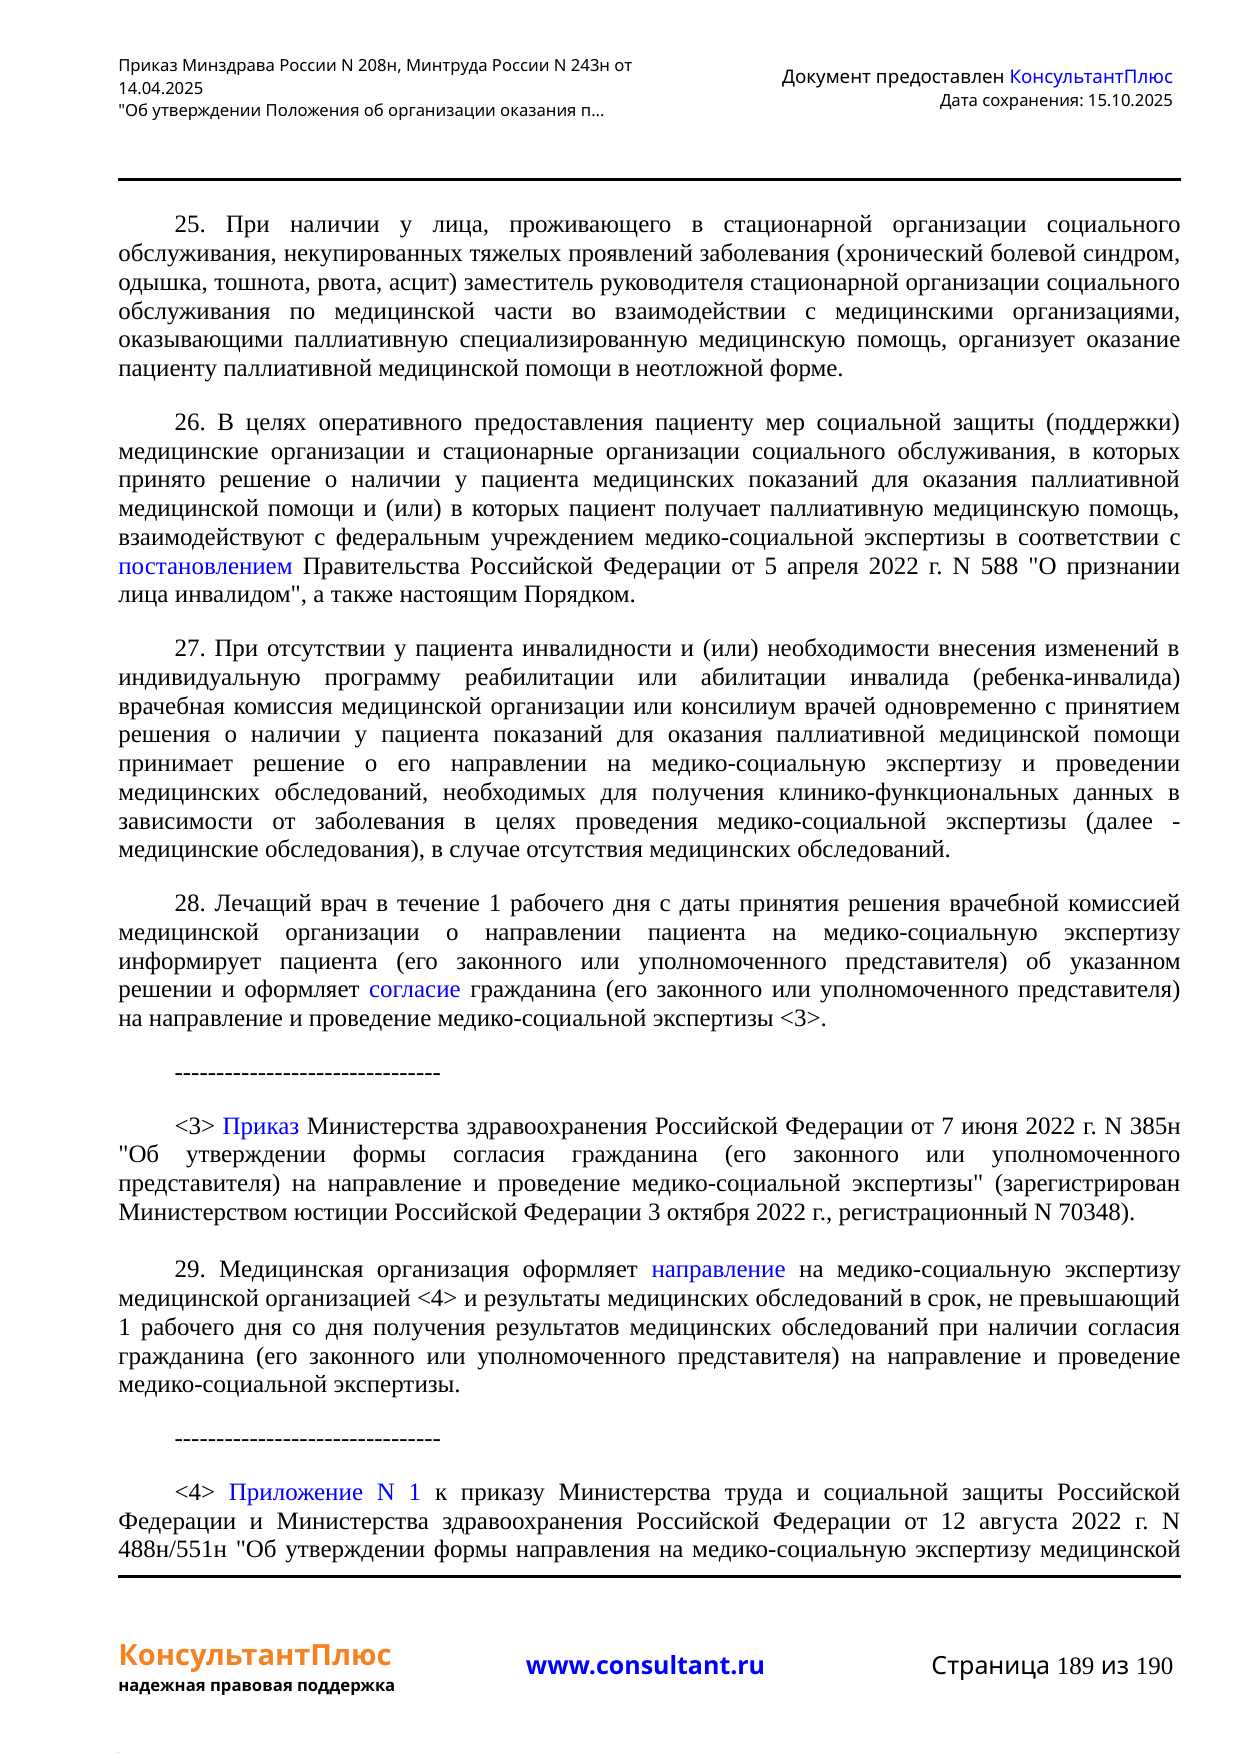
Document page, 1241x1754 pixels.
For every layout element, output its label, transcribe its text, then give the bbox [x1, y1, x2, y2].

text <3> Приказ Министерства здравоохранения Российской Федерации от 7 июня 2022 г. N 385н "Об утверждении формы согласия гражданина (его законного или уполномоченного представителя) на направление и проведение медико-социальной экспертизы" (зарегистрирован Министерством юстиции Российской Федерации 3 октября 2022 г., регистрационный N 70348). [118, 1111, 1181, 1226]
text -------------------------------- [118, 1057, 1181, 1086]
text 25. При наличии у лица, проживающего в стационарной организации социального обслуживания, некупированных тяжелых проявлений заболевания (хронический болевой синдром, одышка, тошнота, рвота, асцит) заместитель руководителя стационарной организации социального обслуживания по медицинской части во взаимодействии с медицинскими организациями, оказывающими паллиативную специализированную медицинскую помощь, организует оказание пациенту паллиативной медицинской помощи в неотложной форме. [118, 209, 1181, 382]
text 28. Лечащий врач в течение 1 рабочего дня с даты принятия решения врачебной комиссией медицинской организации о направлении пациента на медико-социальную экспертизу информирует пациента (его законного или уполномоченного представителя) об указанном решении и оформляет согласие гражданина (его законного или уполномоченного представителя) на направление и проведение медико-социальной экспертизы <3>. [118, 888, 1181, 1032]
text -------------------------------- [118, 1423, 1181, 1452]
text 29. Медицинская организация оформляет направление на медико-социальную экспертизу медицинской организацией <4> и результаты медицинских обследований в срок, не превышающий 1 рабочего дня со дня получения результатов медицинских обследований при наличии согласия гражданина (его законного или уполномоченного представителя) на направление и проведение медико-социальной экспертизы. [118, 1254, 1181, 1398]
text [118, 1477, 1181, 1563]
text 26. В целях оперативного предоставления пациенту мер социальной защиты (поддержки) медицинские организации и стационарные организации социального обслуживания, в которых принято решение о наличии у пациента медицинских показаний для оказания паллиативной медицинской помощи и (или) в которых пациент получает паллиативную медицинскую помощь, взаимодействуют с федеральным учреждением медико-социальной экспертизы в соответствии с постановлением Правительства Российской Федерации от 5 апреля 2022 г. N 588 "О признании лица инвалидом", а также настоящим Порядком. [118, 407, 1181, 608]
text 27. При отсутствии у пациента инвалидности и (или) необходимости внесения изменений в индивидуальную программу реабилитации или абилитации инвалида (ребенка-инвалида) врачебная комиссия медицинской организации или консилиум врачей одновременно с принятием решения о наличии у пациента показаний для оказания паллиативной медицинской помощи принимает решение о его направлении на медико-социальную экспертизу и проведении медицинских обследований, необходимых для получения клинико-функциональных данных в зависимости от заболевания в целях проведения медико-социальной экспертизы (далее - медицинские обследования), в случае отсутствия медицинских обследований. [118, 633, 1181, 863]
